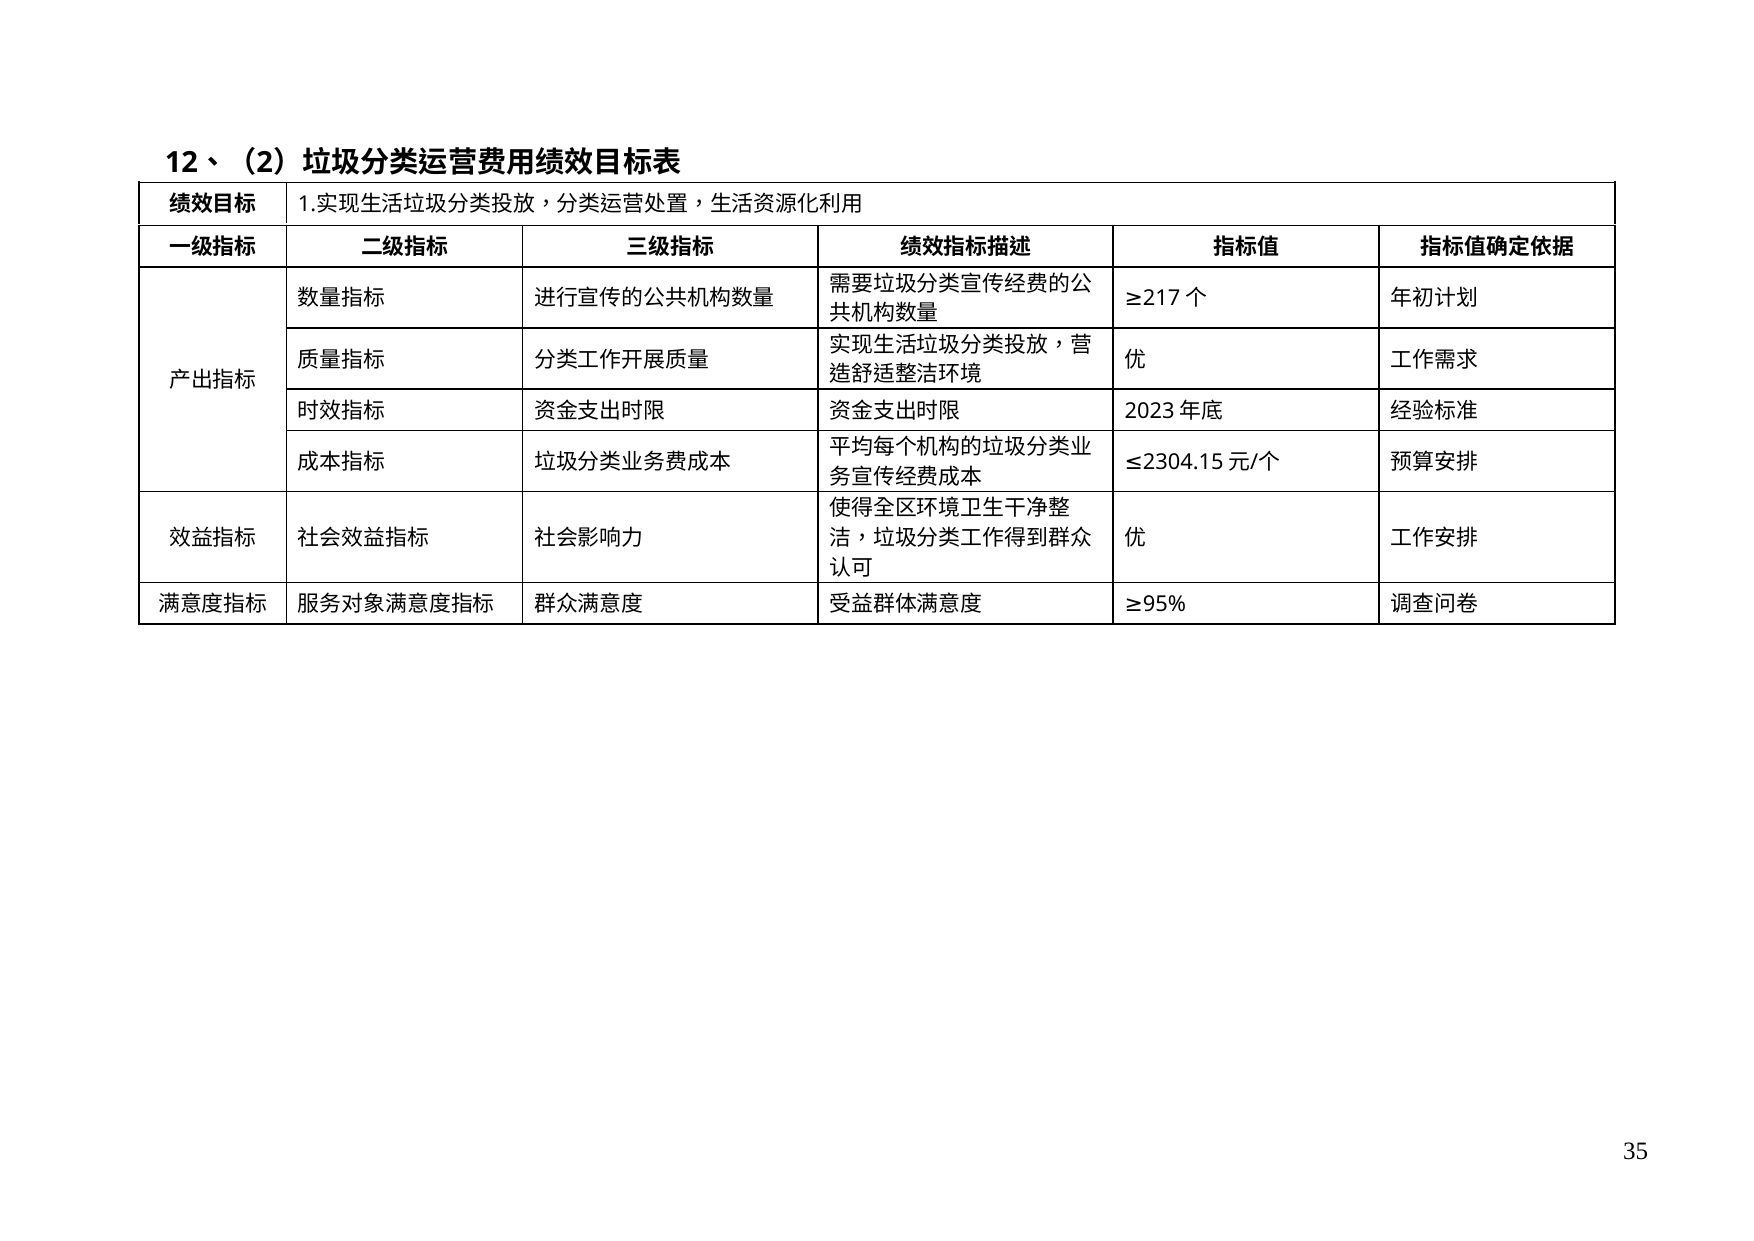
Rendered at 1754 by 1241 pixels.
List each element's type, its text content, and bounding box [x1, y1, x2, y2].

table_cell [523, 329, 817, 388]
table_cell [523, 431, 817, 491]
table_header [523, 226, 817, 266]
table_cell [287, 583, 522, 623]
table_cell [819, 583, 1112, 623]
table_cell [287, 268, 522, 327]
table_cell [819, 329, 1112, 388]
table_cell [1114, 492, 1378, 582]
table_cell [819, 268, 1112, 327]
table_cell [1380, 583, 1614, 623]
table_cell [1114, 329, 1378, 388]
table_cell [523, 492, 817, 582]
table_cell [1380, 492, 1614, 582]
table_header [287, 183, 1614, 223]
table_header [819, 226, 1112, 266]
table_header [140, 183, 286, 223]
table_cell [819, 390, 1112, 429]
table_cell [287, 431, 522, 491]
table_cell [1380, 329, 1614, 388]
text 12、（2）垃圾分类运营费用绩效目标表 [106, 142, 1648, 181]
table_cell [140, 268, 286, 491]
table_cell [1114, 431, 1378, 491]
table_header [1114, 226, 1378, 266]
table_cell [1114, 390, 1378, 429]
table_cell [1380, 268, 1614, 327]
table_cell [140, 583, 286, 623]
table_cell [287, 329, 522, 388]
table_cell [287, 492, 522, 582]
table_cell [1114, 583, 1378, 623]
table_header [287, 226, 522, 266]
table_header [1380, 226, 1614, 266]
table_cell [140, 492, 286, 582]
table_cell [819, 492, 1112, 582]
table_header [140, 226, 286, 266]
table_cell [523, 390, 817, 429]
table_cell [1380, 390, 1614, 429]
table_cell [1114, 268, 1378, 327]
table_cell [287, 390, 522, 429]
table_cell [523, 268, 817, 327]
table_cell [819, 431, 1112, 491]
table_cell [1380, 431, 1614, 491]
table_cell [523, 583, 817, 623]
